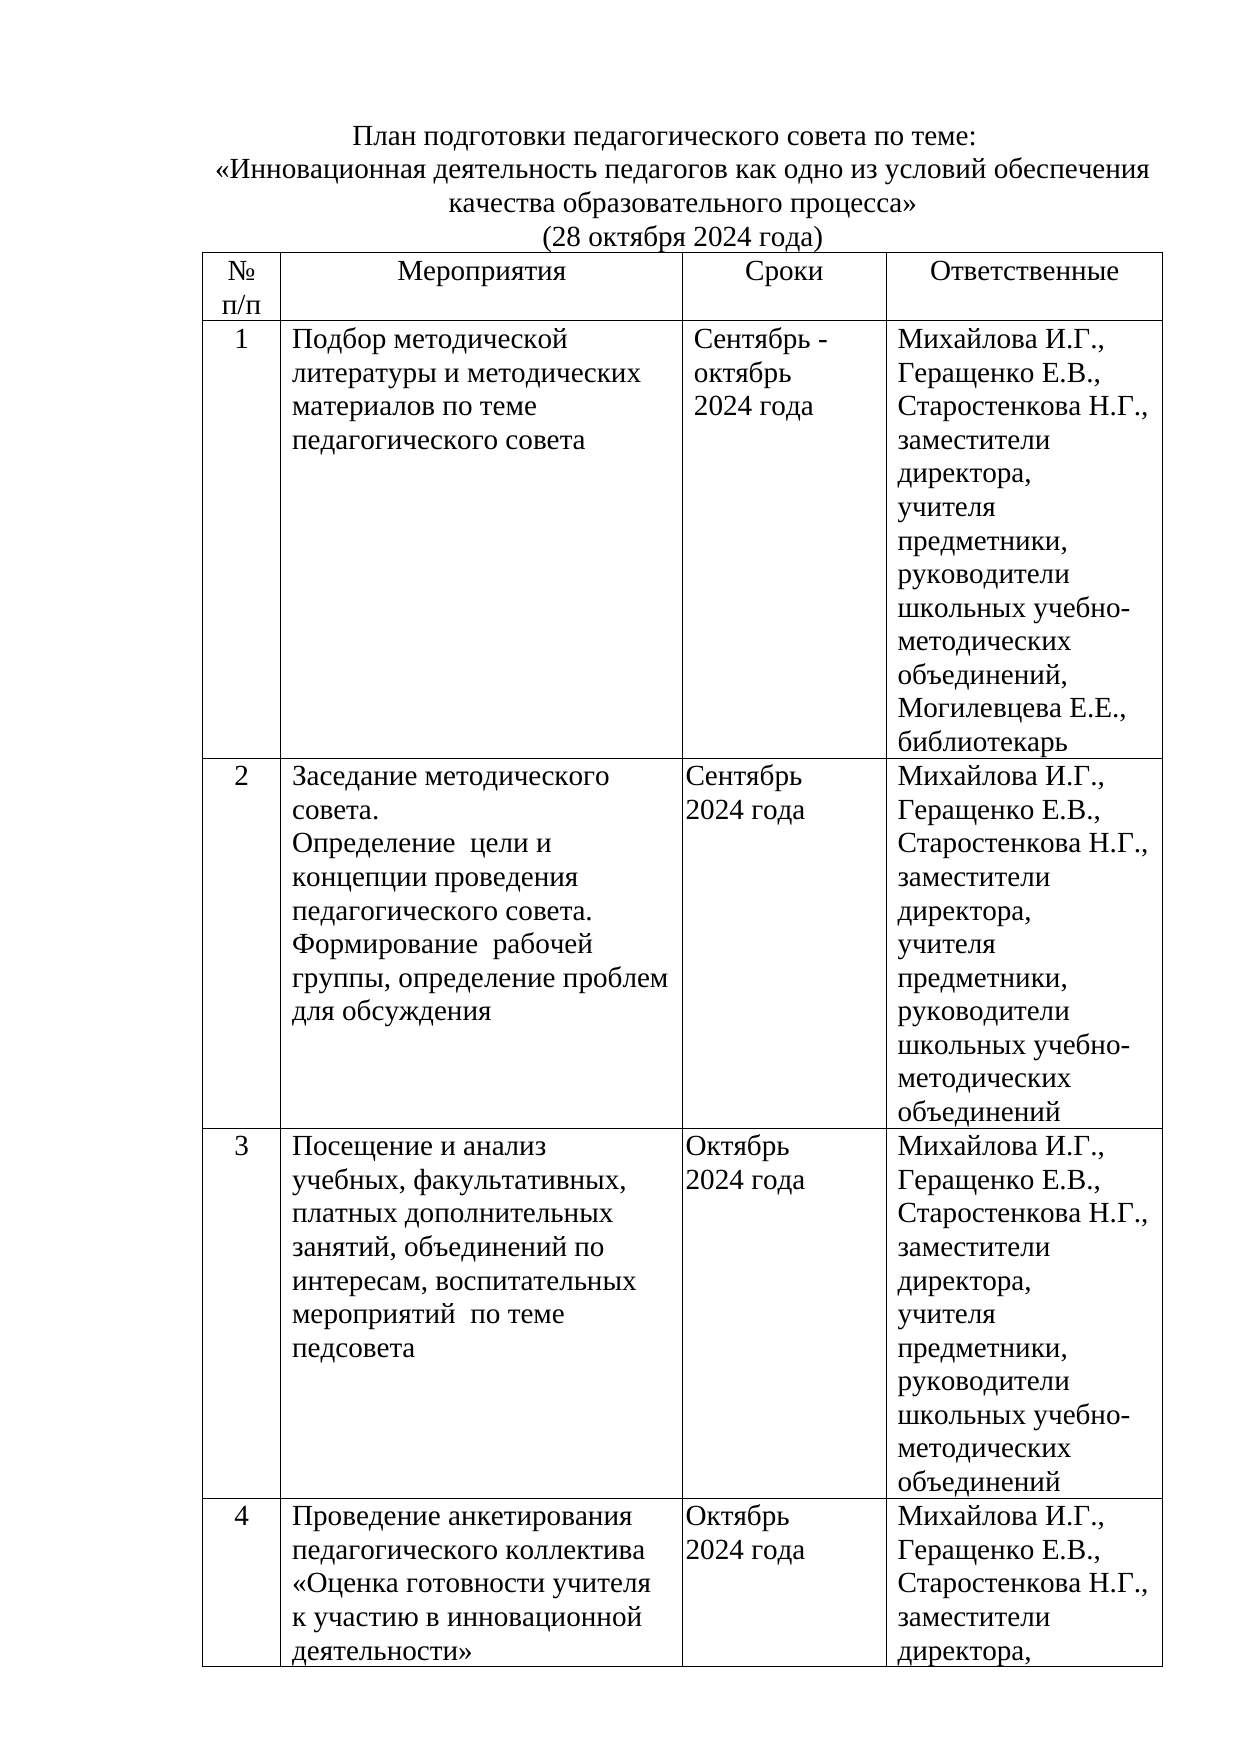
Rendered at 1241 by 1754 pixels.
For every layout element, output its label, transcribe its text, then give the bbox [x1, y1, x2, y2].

text «Инновационная деятельность педагогов как одно из условий обеспечения качества образовательного процесса» [213, 152, 1152, 219]
table_cell 3 [203, 1129, 280, 1497]
table_cell 4 [203, 1499, 280, 1666]
table_cell Заседание методического совета. Определение цели и концепции проведения педагогического совета. Формирование рабочей группы, определение проблем для обсуждения [281, 759, 682, 1127]
table_cell Октябрь 2024 года [683, 1129, 886, 1497]
table_cell Октябрь 2024 года [683, 1499, 886, 1666]
table_header Сроки [683, 253, 886, 320]
text План подготовки педагогического совета по теме: [177, 118, 1152, 152]
table_header Мероприятия [281, 253, 682, 320]
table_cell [281, 1499, 682, 1666]
table_cell Посещение и анализ учебных, факультативных, платных дополнительных занятий, объединений по интересам, воспитательных мероприятий по теме педсовета [281, 1129, 682, 1497]
table_header Ответственные [887, 253, 1162, 320]
table_cell Сентябрь 2024 года [683, 759, 886, 1127]
table_header № п/п [203, 253, 280, 320]
table_cell 1 [203, 321, 280, 757]
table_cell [887, 1499, 1162, 1666]
table_cell Сентябрь - октябрь 2024 года [683, 321, 886, 757]
table_cell Михайлова И.Г., Геращенко Е.В., Старостенкова Н.Г., заместители директора, учителя предметники, руководители школьных учебно-методических объединений, Могилевцева Е.Е., библиотекарь [887, 321, 1162, 757]
table_cell Подбор методической литературы и методических материалов по теме педагогического совета [281, 321, 682, 757]
text (28 октября 2024 года) [213, 219, 1152, 252]
table_cell 2 [203, 759, 280, 1127]
